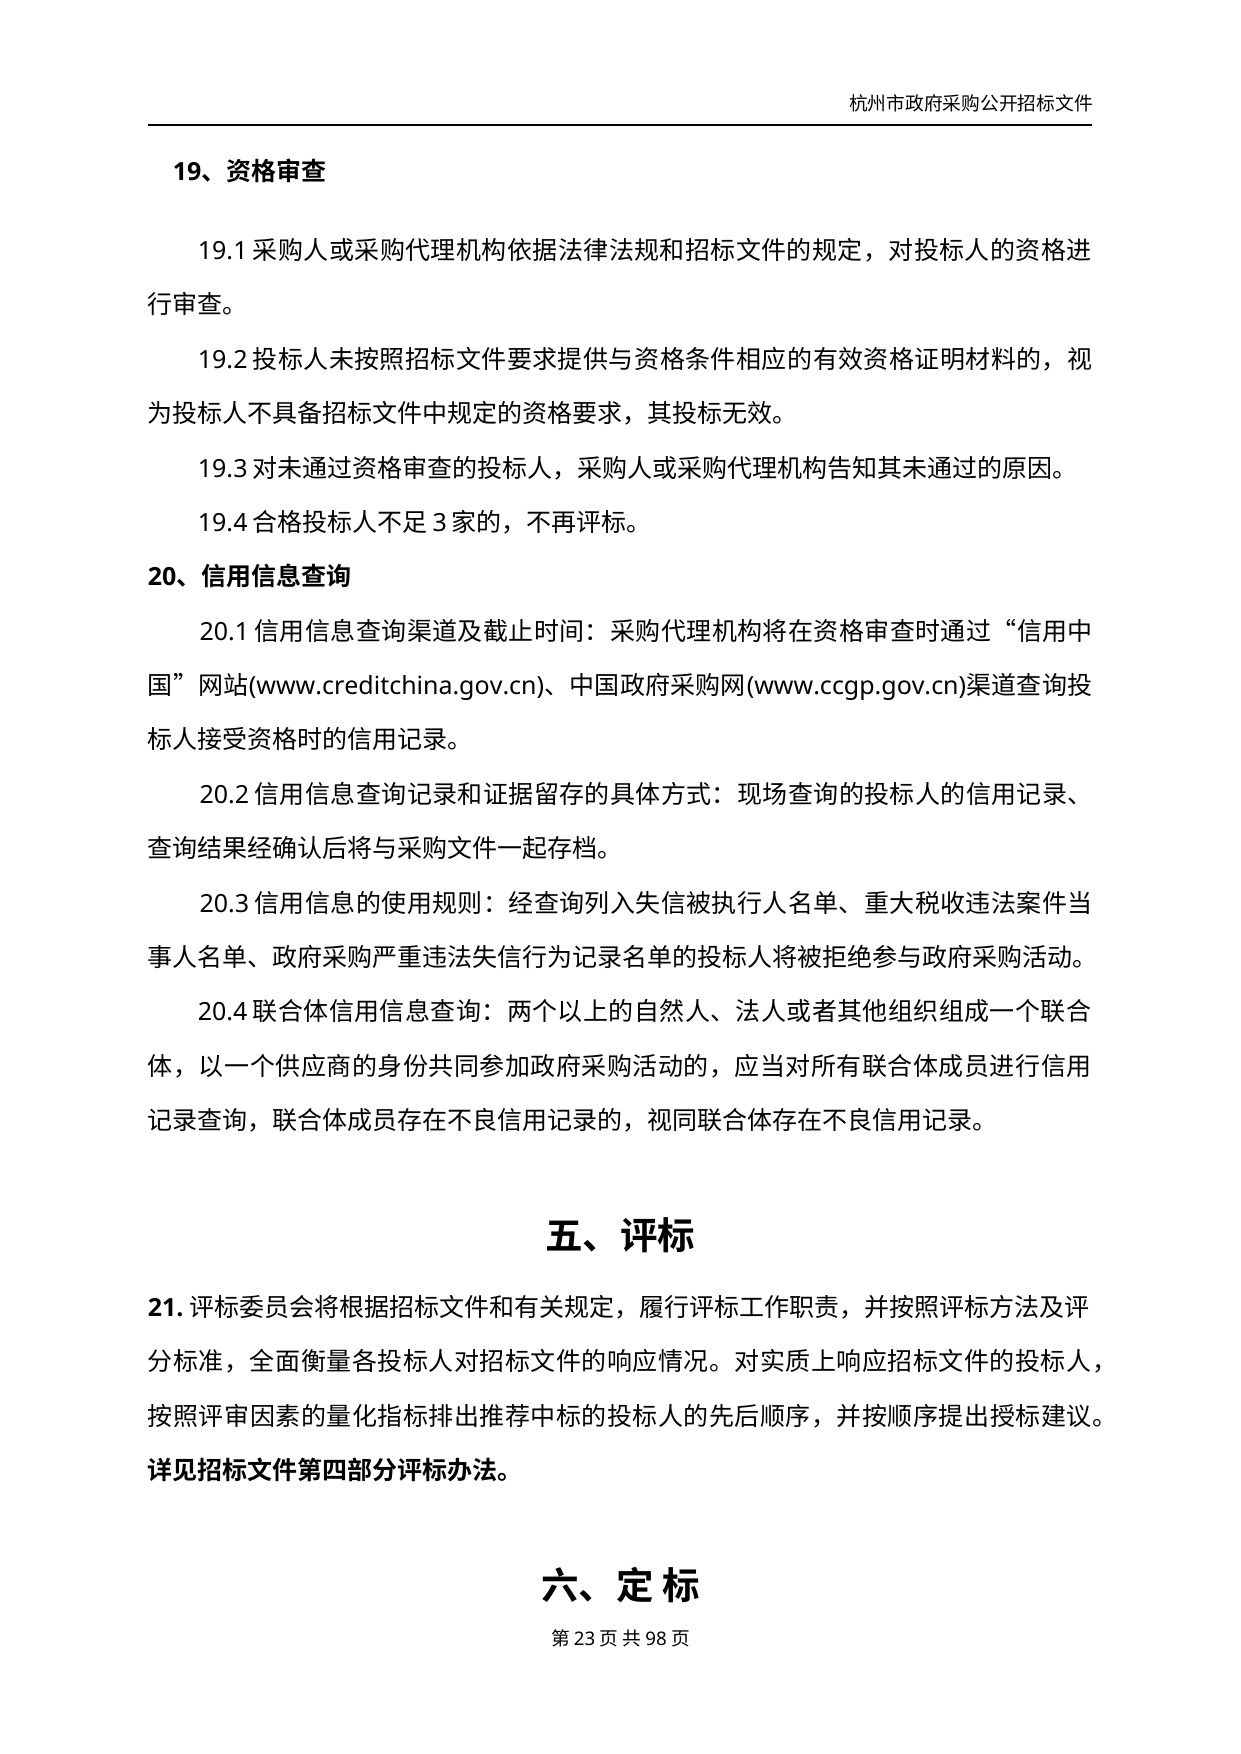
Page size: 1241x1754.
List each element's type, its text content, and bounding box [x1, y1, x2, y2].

text 19.2投标人未按照招标文件要求提供与资格条件相应的有效资格证明材料的，视为投标人不具备招标文件中规定的资格要求，其投标无效。 [148, 339, 1092, 430]
text 20.3信用信息的使用规则：经查询列入失信被执行人名单、重大税收违法案件当事人名单、政府采购严重违法失信行为记录名单的投标人将被拒绝参与政府采购活动。 [148, 883, 1092, 974]
text 20.2信用信息查询记录和证据留存的具体方式：现场查询的投标人的信用记录、查询结果经确认后将与采购文件一起存档。 [148, 774, 1092, 865]
text 20.4联合体信用信息查询：两个以上的自然人、法人或者其他组织组成一个联合体，以一个供应商的身份共同参加政府采购活动的，应当对所有联合体成员进行信用记录查询，联合体成员存在不良信用记录的，视同联合体存在不良信用记录。 [148, 992, 1092, 1137]
text 五、评标 [148, 1206, 1092, 1260]
text 19.4合格投标人不足3家的，不再评标。 [148, 502, 1092, 539]
text 19.1采购人或采购代理机构依据法律法规和招标文件的规定，对投标人的资格进行审查。 [148, 231, 1092, 321]
text 20、信用信息查询 [148, 557, 1092, 593]
text 19.3对未通过资格审查的投标人，采购人或采购代理机构告知其未通过的原因。 [148, 448, 1092, 484]
text 六、定 标 [148, 1556, 1092, 1610]
text 21. 评标委员会将根据招标文件和有关规定，履行评标工作职责，并按照评标方法及评分标准，全面衡量各投标人对招标文件的响应情况。对实质上响应招标文件的投标人，按照评审因素的量化指标排出推荐中标的投标人的先后顺序，并按顺序提出授标建议。详见招标文件第四部分评标办法。 [148, 1287, 1092, 1487]
text 19、资格审查 [148, 151, 1092, 187]
text 20.1信用信息查询渠道及截止时间：采购代理机构将在资格审查时通过“信用中国”网站(www.creditchina.gov.cn)、中国政府采购网(www.ccgp.gov.cn)渠道查询投标人接受资格时的信用记录。 [148, 611, 1092, 756]
